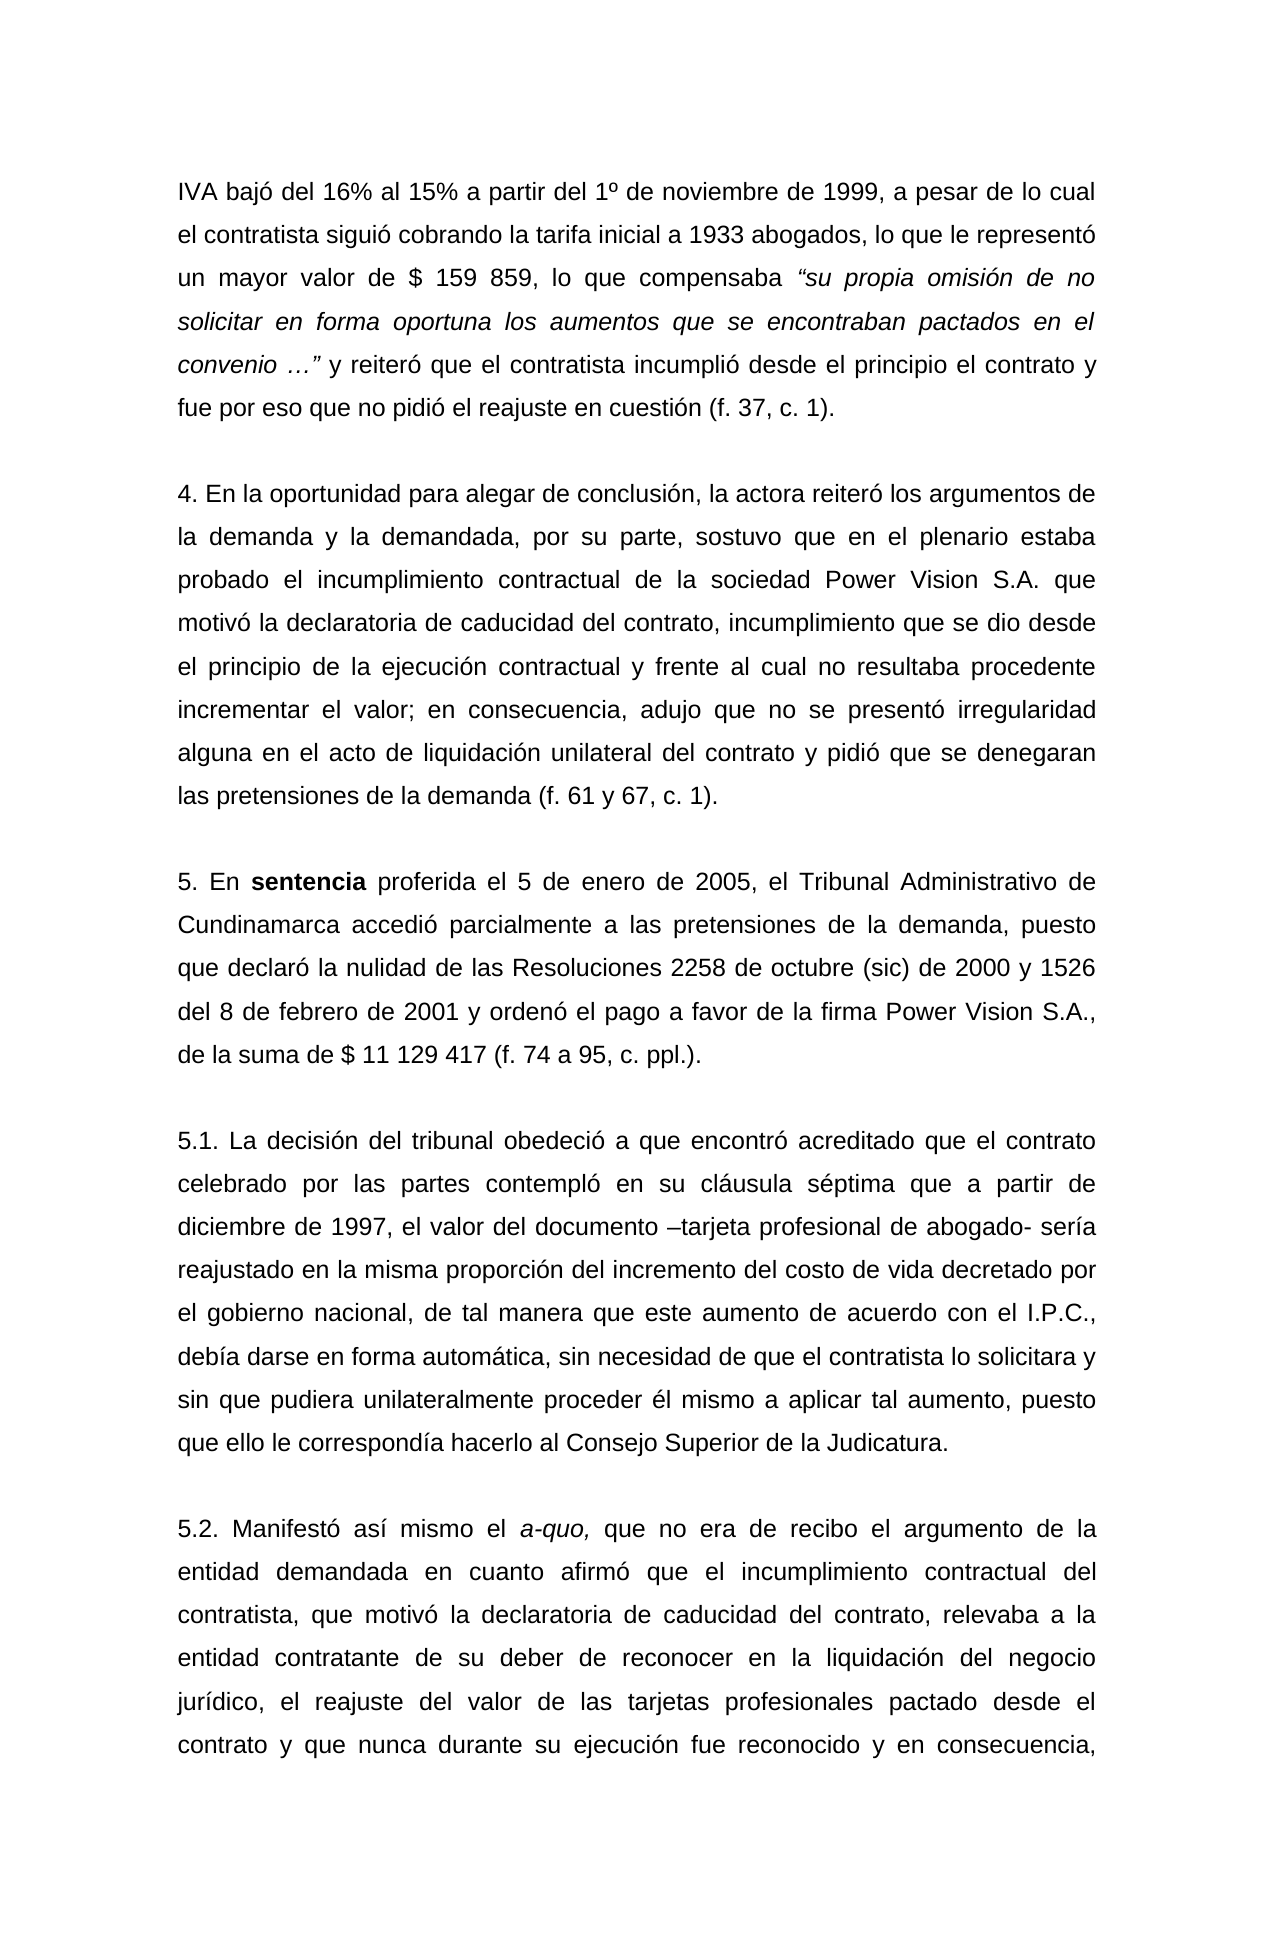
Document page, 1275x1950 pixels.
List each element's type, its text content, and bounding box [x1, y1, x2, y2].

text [177, 177, 1098, 422]
text 5.1. La decisión del tribunal obedeció a que encontró acreditado que el contrato celebrado por las partes contempló en su cláusula séptima que a partir de diciembre de 1997, el valor del documento –tarjeta profesional de abogado- sería reajustado en la misma proporción del incremento del costo de vida decretado por el gobierno nacional, de tal manera que este aumento de acuerdo con el I.P.C., debía darse en forma automática, sin necesidad de que el contratista lo solicitara y sin que pudiera unilateralmente proceder él mismo a aplicar tal aumento, puesto que ello le correspondía hacerlo al Consejo Superior de la Judicatura. [177, 1126, 1098, 1457]
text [177, 1514, 1098, 1758]
text 5. En sentencia proferida el 5 de enero de 2005, el Tribunal Administrativo de Cundinamarca accedió parcialmente a las pretensiones de la demanda, puesto que declaró la nulidad de las Resoluciones 2258 de octubre (sic) de 2000 y 1526 del 8 de febrero de 2001 y ordenó el pago a favor de la firma Power Vision S.A., de la suma de $ 11 129 417 (f. 74 a 95, c. ppl.). [177, 867, 1098, 1068]
text 4. En la oportunidad para alegar de conclusión, la actora reiteró los argumentos de la demanda y la demandada, por su parte, sostuvo que en el plenario estaba probado el incumplimiento contractual de la sociedad Power Vision S.A. que motivó la declaratoria de caducidad del contrato, incumplimiento que se dio desde el principio de la ejecución contractual y frente al cual no resultaba procedente incrementar el valor; en consecuencia, adujo que no se presentó irregularidad alguna en el acto de liquidación unilateral del contrato y pidió que se denegaran las pretensiones de la demanda (f. 61 y 67, c. 1). [177, 479, 1098, 810]
